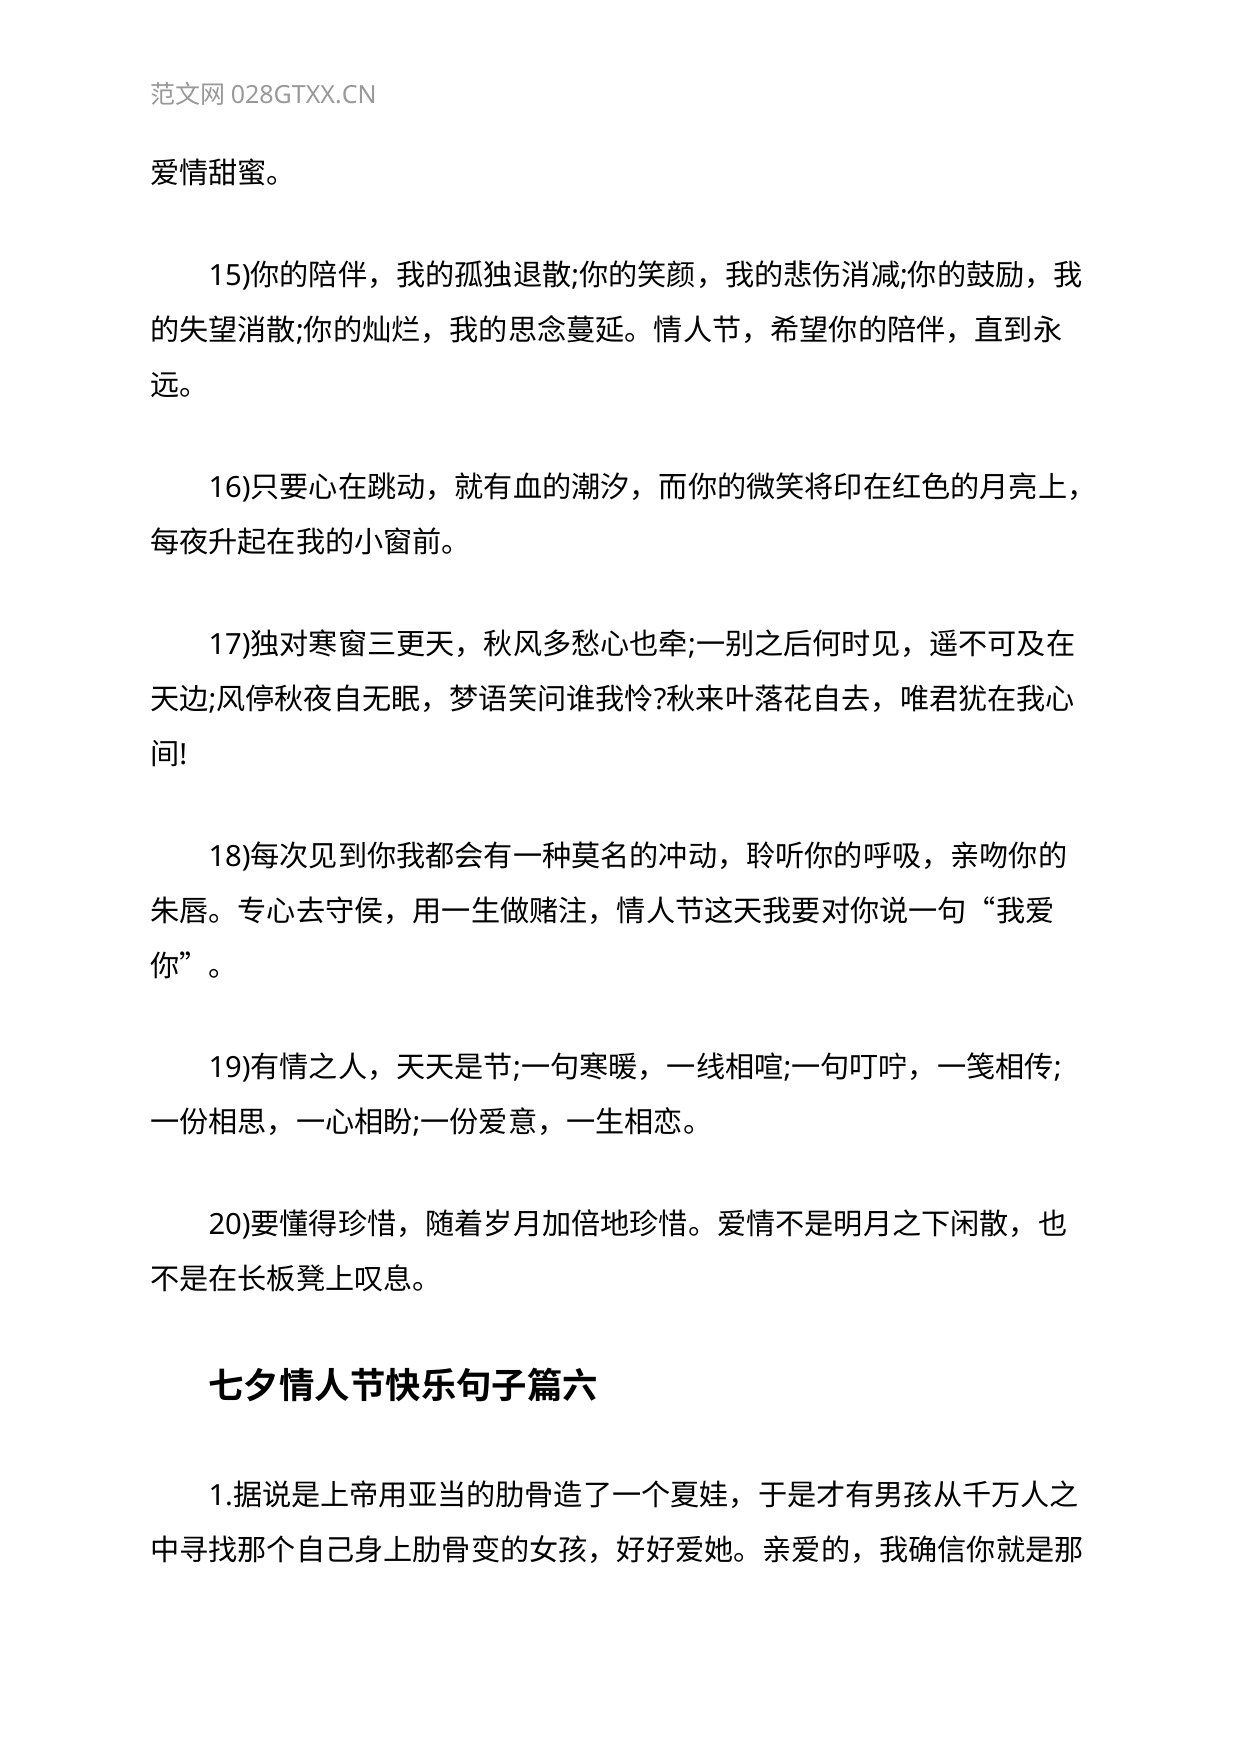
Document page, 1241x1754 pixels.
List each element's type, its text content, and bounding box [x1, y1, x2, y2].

text 20)要懂得珍惜，随着岁月加倍地珍惜。爱情不是明月之下闲散，也不是在长板凳上叹息。 [150, 1201, 1090, 1298]
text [150, 150, 1090, 192]
text 七夕情人节快乐句子篇六 [150, 1358, 1090, 1409]
text 17)独对寒窗三更天，秋风多愁心也牵;一别之后何时见，遥不可及在天边;风停秋夜自无眠，梦语笑问谁我怜?秋来叶落花自去，唯君犹在我心间! [150, 620, 1090, 773]
text 15)你的陪伴，我的孤独退散;你的笑颜，我的悲伤消减;你的鼓励，我的失望消散;你的灿烂，我的思念蔓延。情人节，希望你的陪伴，直到永远。 [150, 252, 1090, 404]
text 16)只要心在跳动，就有血的潮汐，而你的微笑将印在红色的月亮上，每夜升起在我的小窗前。 [150, 463, 1090, 561]
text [150, 1471, 1090, 1568]
text 19)有情之人，天天是节;一句寒暖，一线相喧;一句叮咛，一笺相传;一份相思，一心相盼;一份爱意，一生相恋。 [150, 1044, 1090, 1141]
text 18)每次见到你我都会有一种莫名的冲动，聆听你的呼吸，亲吻你的朱唇。专心去守侯，用一生做赌注，情人节这天我要对你说一句“我爱你”。 [150, 832, 1090, 984]
